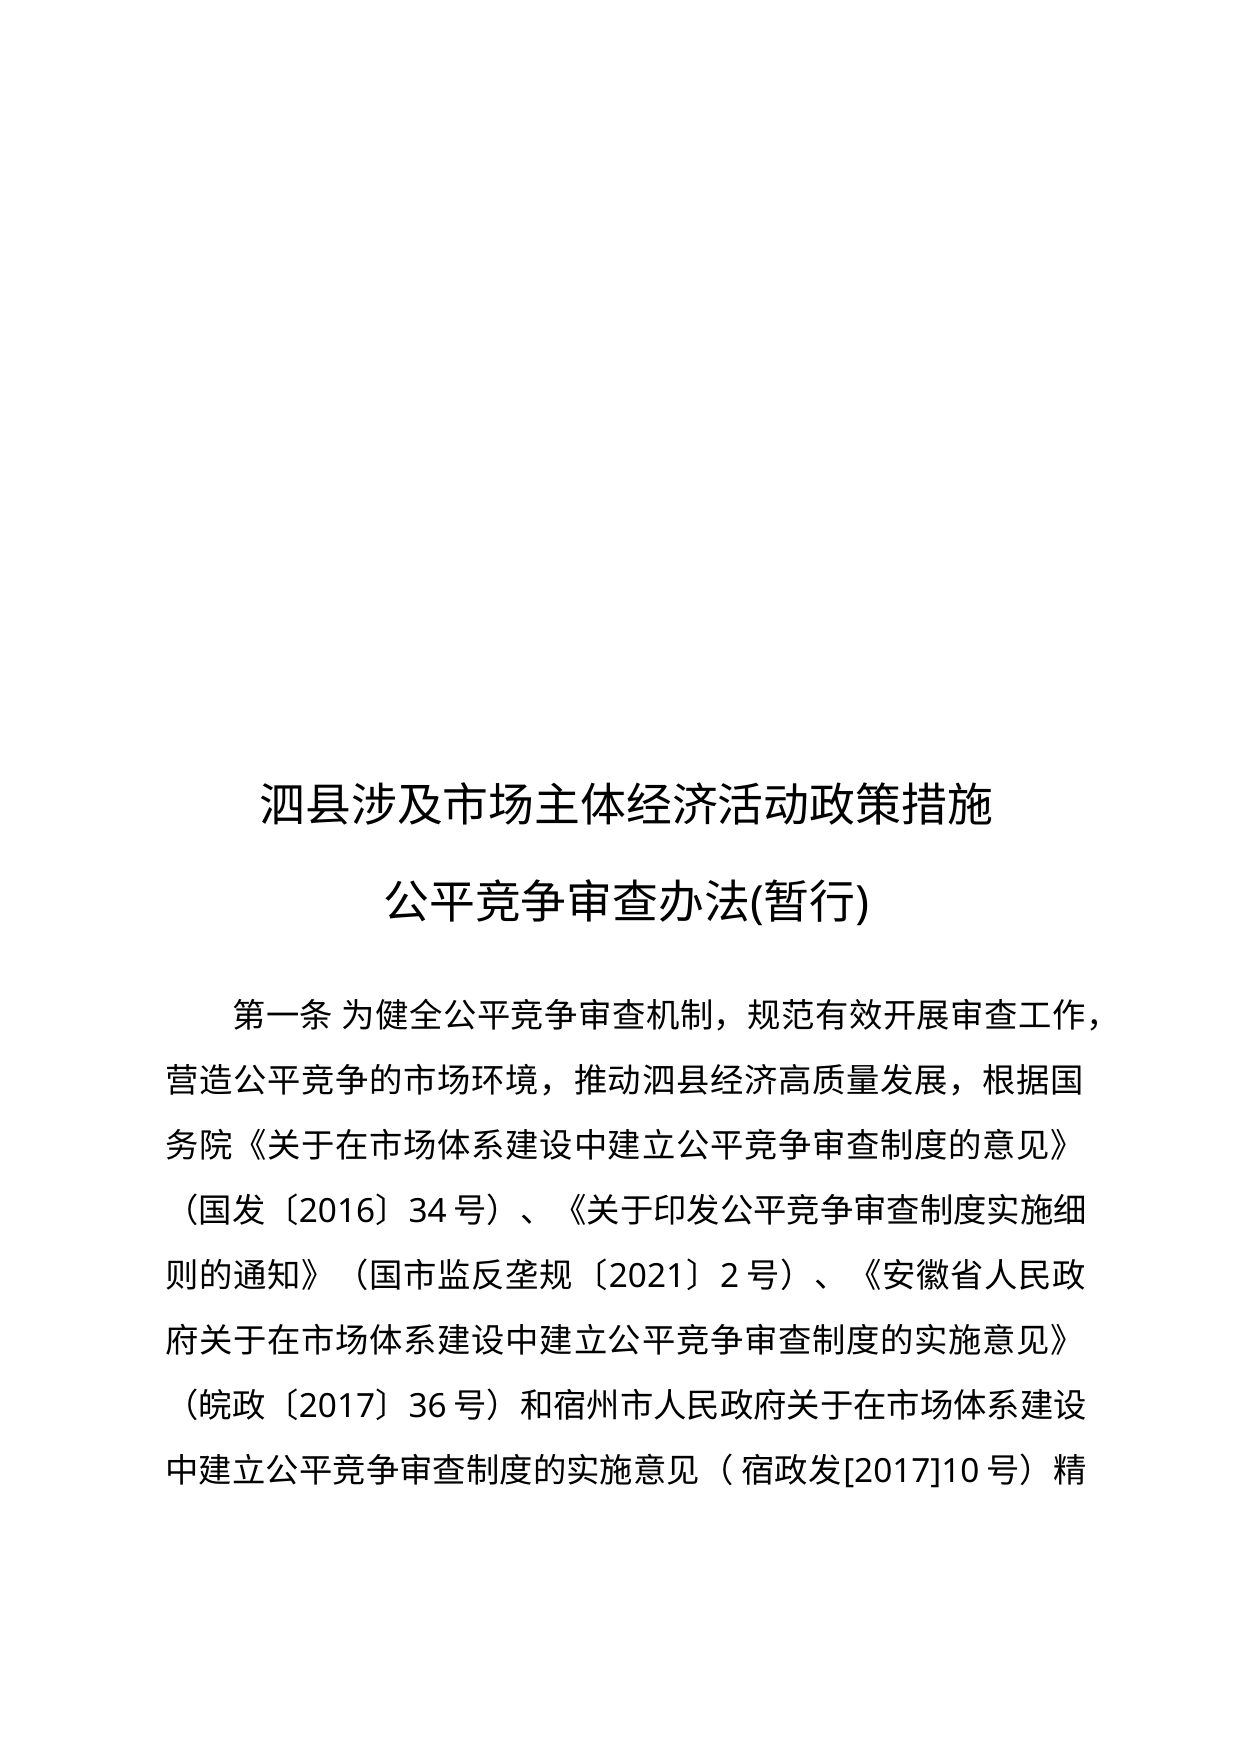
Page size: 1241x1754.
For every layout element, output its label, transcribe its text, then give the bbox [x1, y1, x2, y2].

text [165, 980, 1087, 1500]
text 公平竞争审查办法(暂行) [165, 850, 1087, 948]
text 泗县涉及市场主体经济活动政策措施 [165, 753, 1087, 850]
